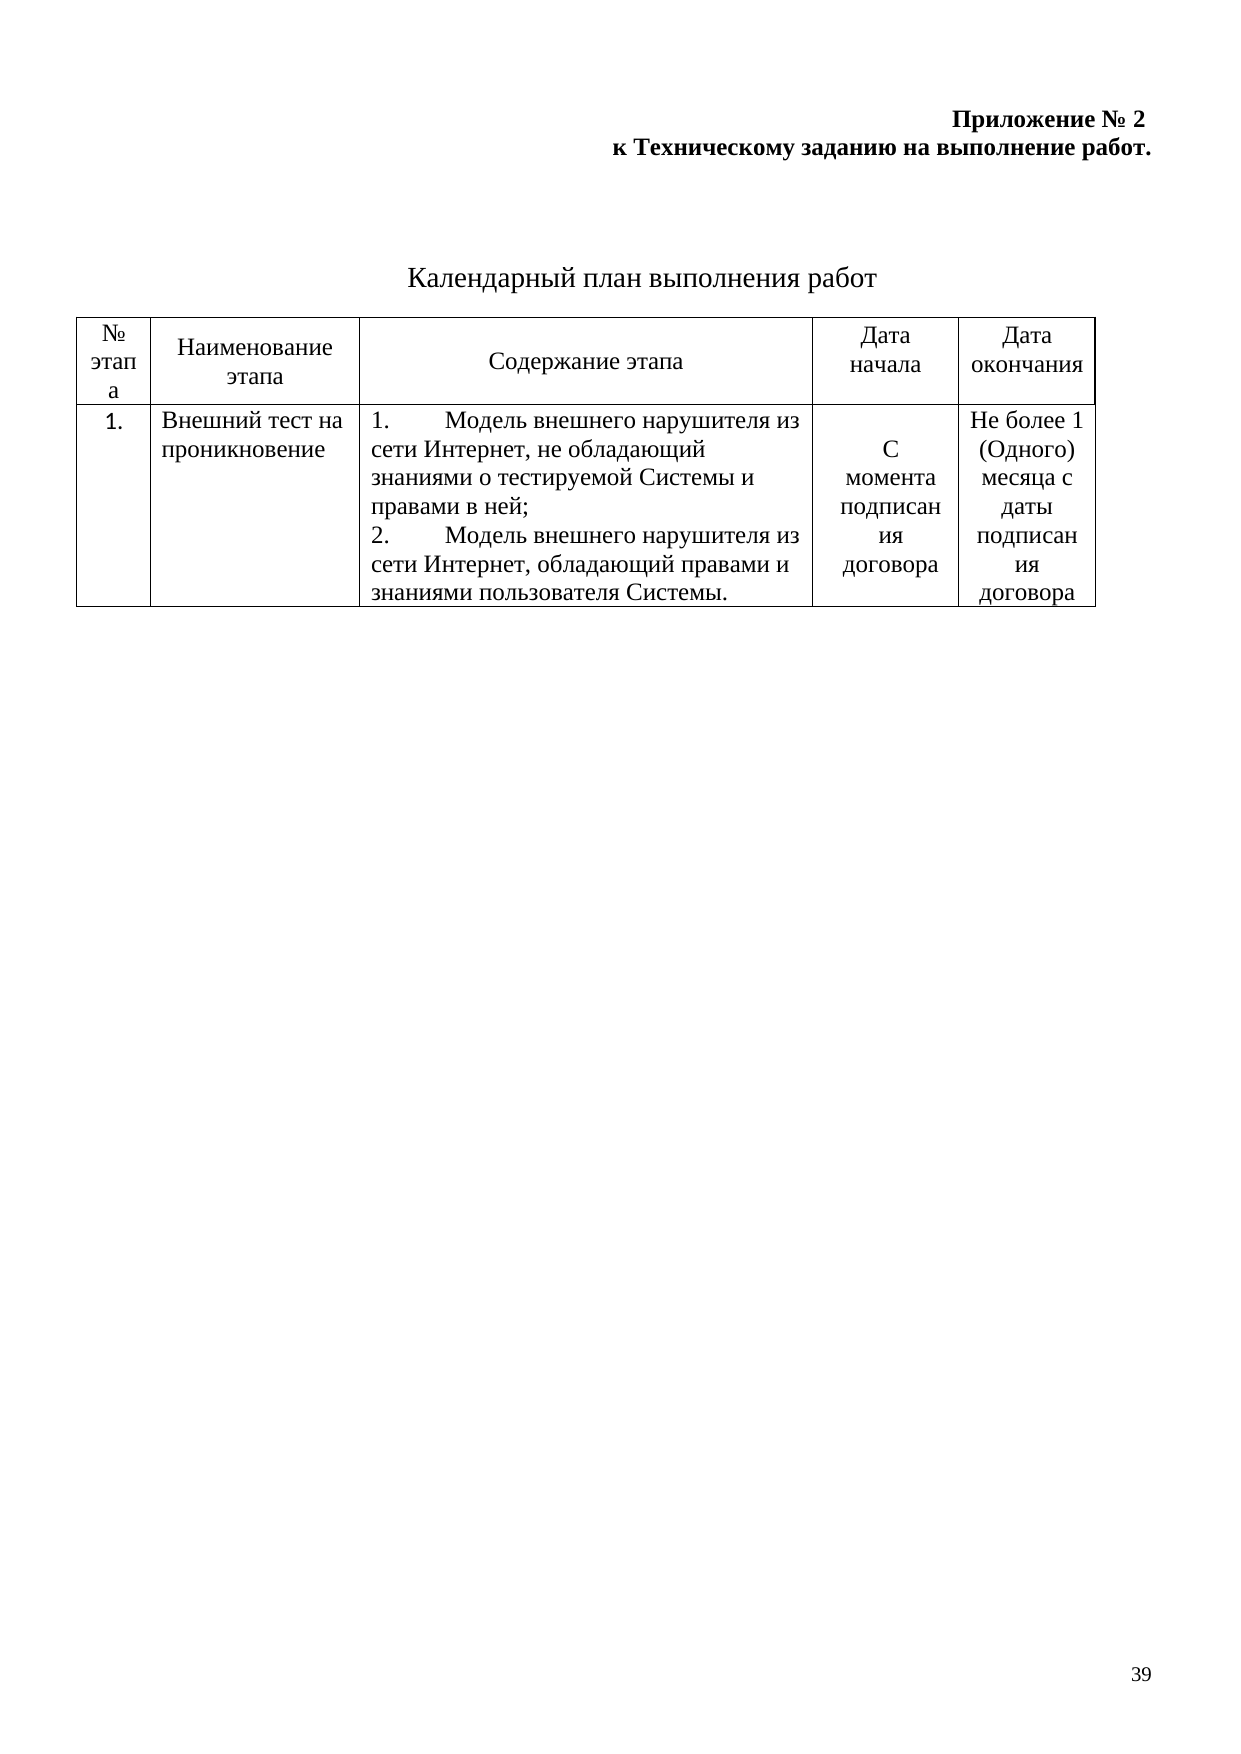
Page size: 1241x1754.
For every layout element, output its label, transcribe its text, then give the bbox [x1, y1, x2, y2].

text Приложение № 2 к Техническому заданию на выполнение работ. [133, 104, 1152, 161]
table_cell 1. [77, 405, 150, 606]
table_header Дата начала [813, 318, 958, 404]
table_header Наименование этапа [151, 318, 359, 404]
table_cell Внешний тест на проникновение [151, 405, 359, 606]
text Календарный план выполнения работ [133, 260, 1152, 293]
table_cell 1. Модель внешнего нарушителя из сети Интернет, не обладающий знаниями о тестируемой Системы и правами в ней; 2. Модель внешнего нарушителя из сети Интернет, обладающий правами и знаниями пользователя Системы. [360, 405, 812, 606]
table_header № этапа [77, 318, 150, 404]
table_header Содержание этапа [360, 318, 812, 404]
table_header Дата окончания [959, 318, 1094, 404]
table_cell Не более 1 (Одного) месяца с даты подписания договора [959, 405, 1095, 606]
table_cell С момента подписания договора [813, 405, 958, 606]
